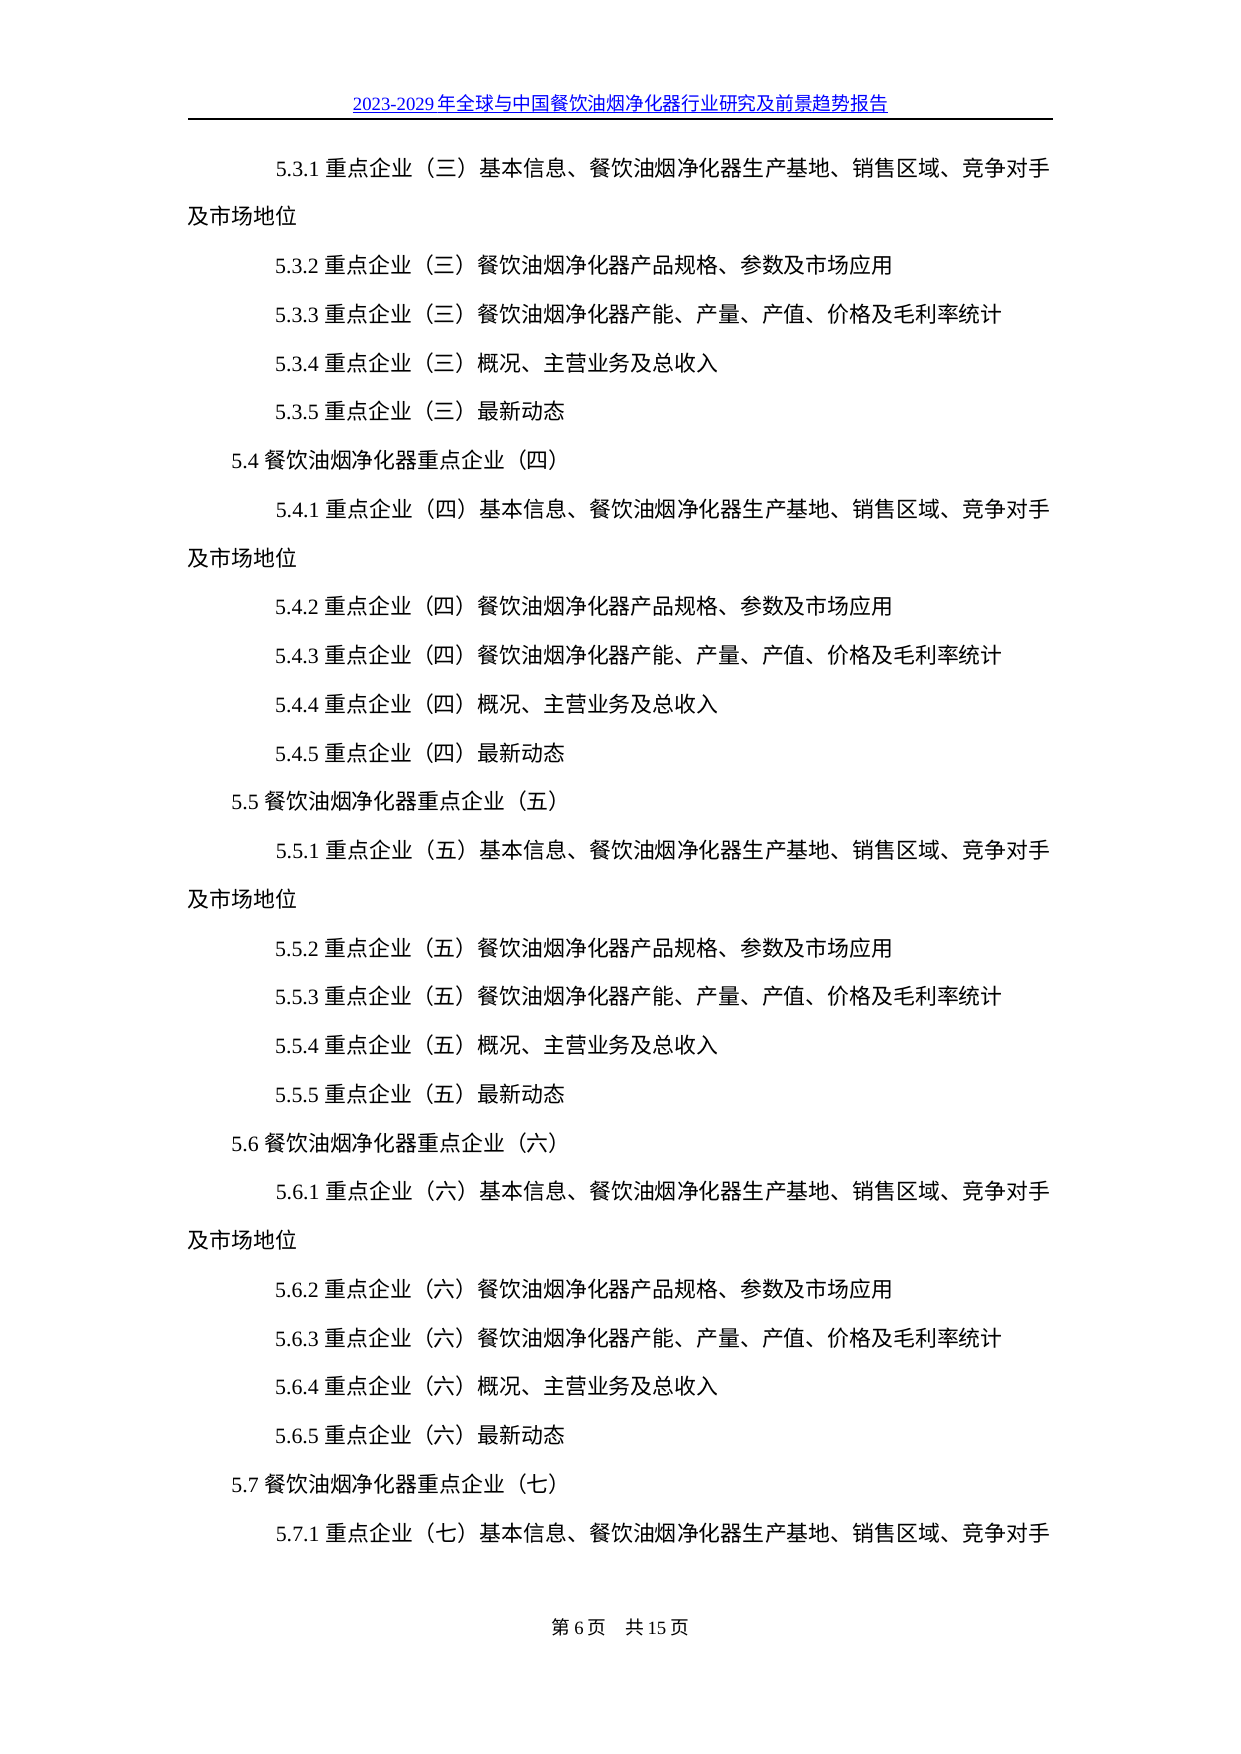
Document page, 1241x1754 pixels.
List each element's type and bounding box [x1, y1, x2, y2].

text [187, 150, 1053, 1548]
